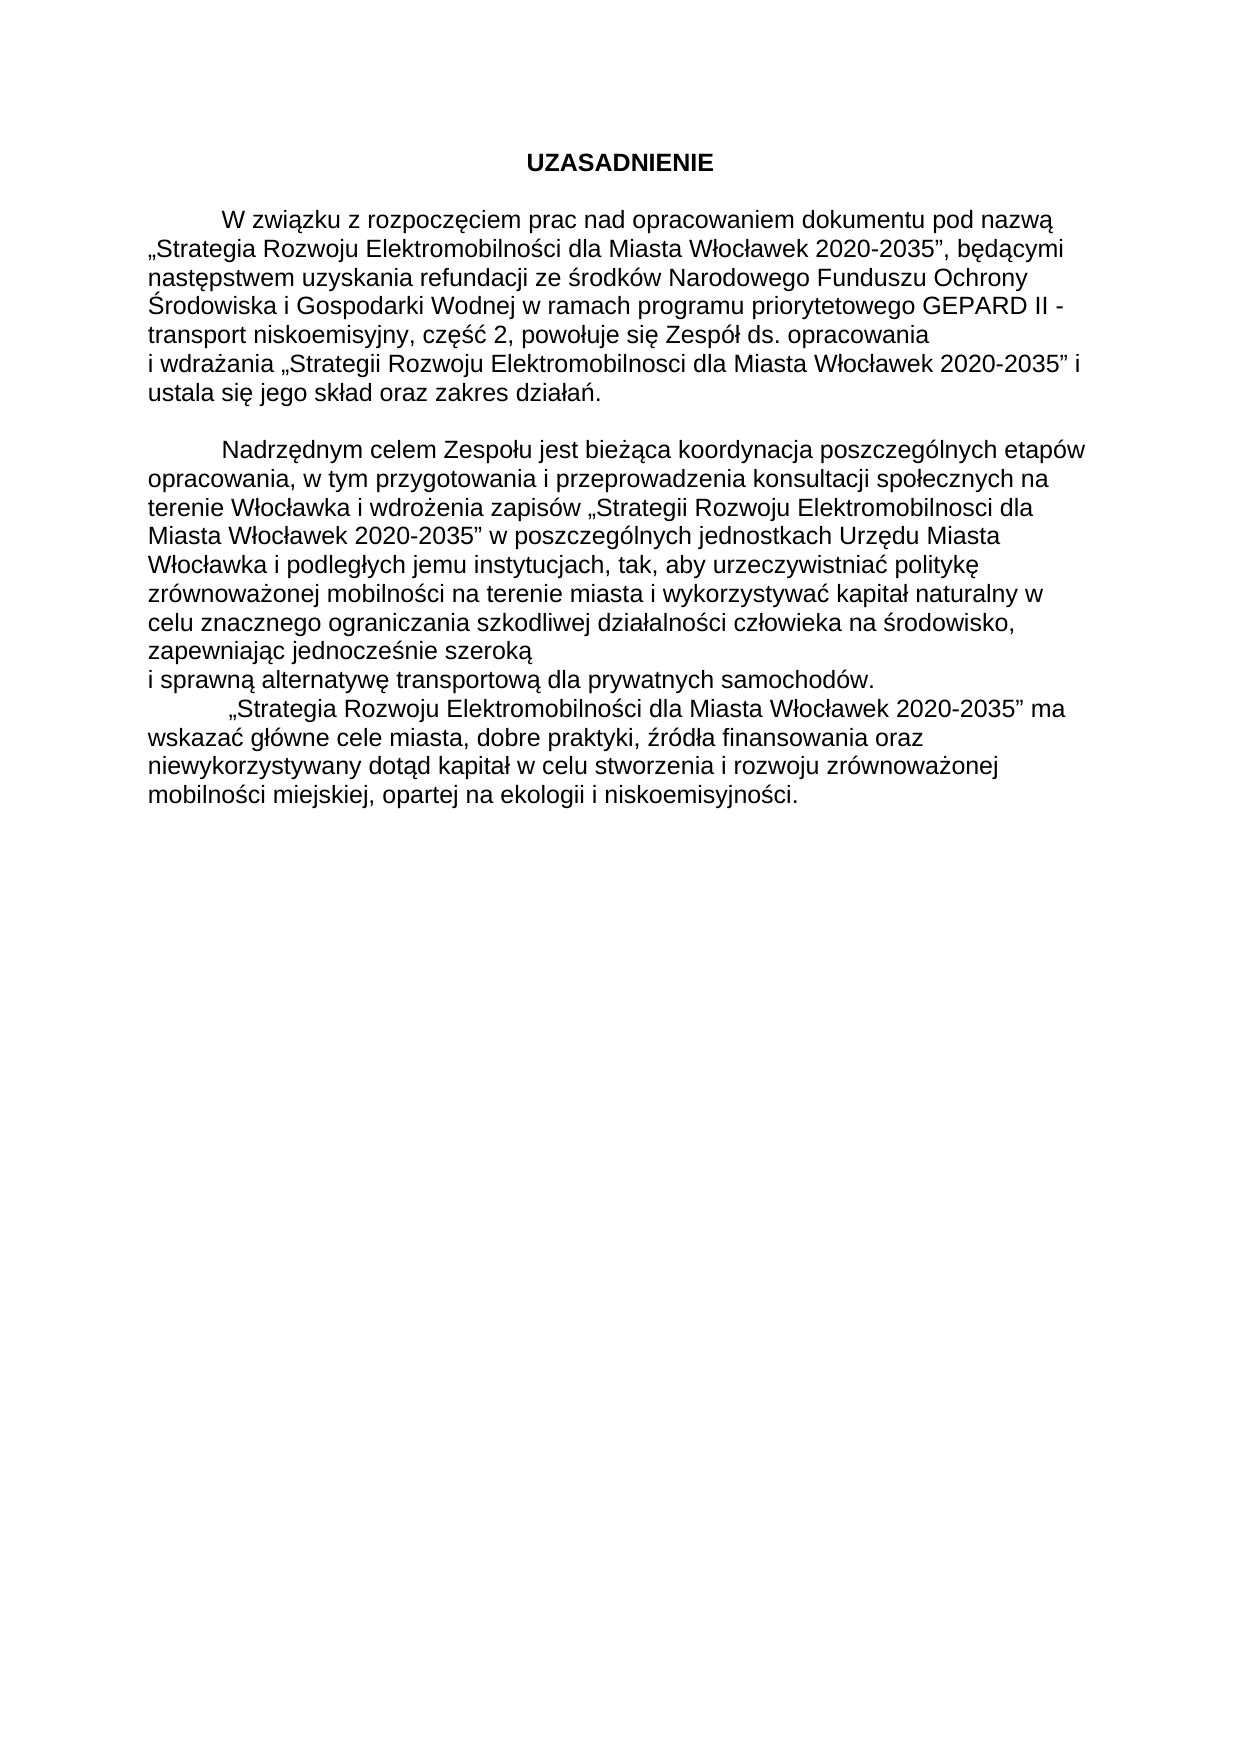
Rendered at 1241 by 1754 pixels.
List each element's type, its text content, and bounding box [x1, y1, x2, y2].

text W związku z rozpoczęciem prac nad opracowaniem dokumentu pod nazwą „Strategia Rozwoju Elektromobilności dla Miasta Włocławek 2020-2035”, będącymi następstwem uzyskania refundacji ze środków Narodowego Funduszu Ochrony Środowiska i Gospodarki Wodnej w ramach programu priorytetowego GEPARD II - transport niskoemisyjny, część 2, powołuje się Zespół ds. opracowania i wdrażania „Strategii Rozwoju Elektromobilnosci dla Miasta Włocławek 2020-2035” i ustala się jego skład oraz zakres działań. [148, 205, 1093, 406]
text Nadrzędnym celem Zespołu jest bieżąca koordynacja poszczególnych etapów opracowania, w tym przygotowania i przeprowadzenia konsultacji społecznych na terenie Włocławka i wdrożenia zapisów „Strategii Rozwoju Elektromobilnosci dla Miasta Włocławek 2020-2035” w poszczególnych jednostkach Urzędu Miasta Włocławka i podległych jemu instytucjach, tak, aby urzeczywistniać politykę zrównoważonej mobilności na terenie miasta i wykorzystywać kapitał naturalny w celu znacznego ograniczania szkodliwej działalności człowieka na środowisko, zapewniając jednocześnie szeroką i sprawną alternatywę transportową dla prywatnych samochodów. [148, 435, 1093, 694]
text „Strategia Rozwoju Elektromobilności dla Miasta Włocławek 2020-2035” ma wskazać główne cele miasta, dobre praktyki, źródła finansowania oraz niewykorzystywany dotąd kapitał w celu stworzenia i rozwoju zrównoważonej mobilności miejskiej, opartej na ekologii i niskoemisyjności. [148, 694, 1093, 809]
subtitle UZASADNIENIE [148, 148, 1093, 176]
